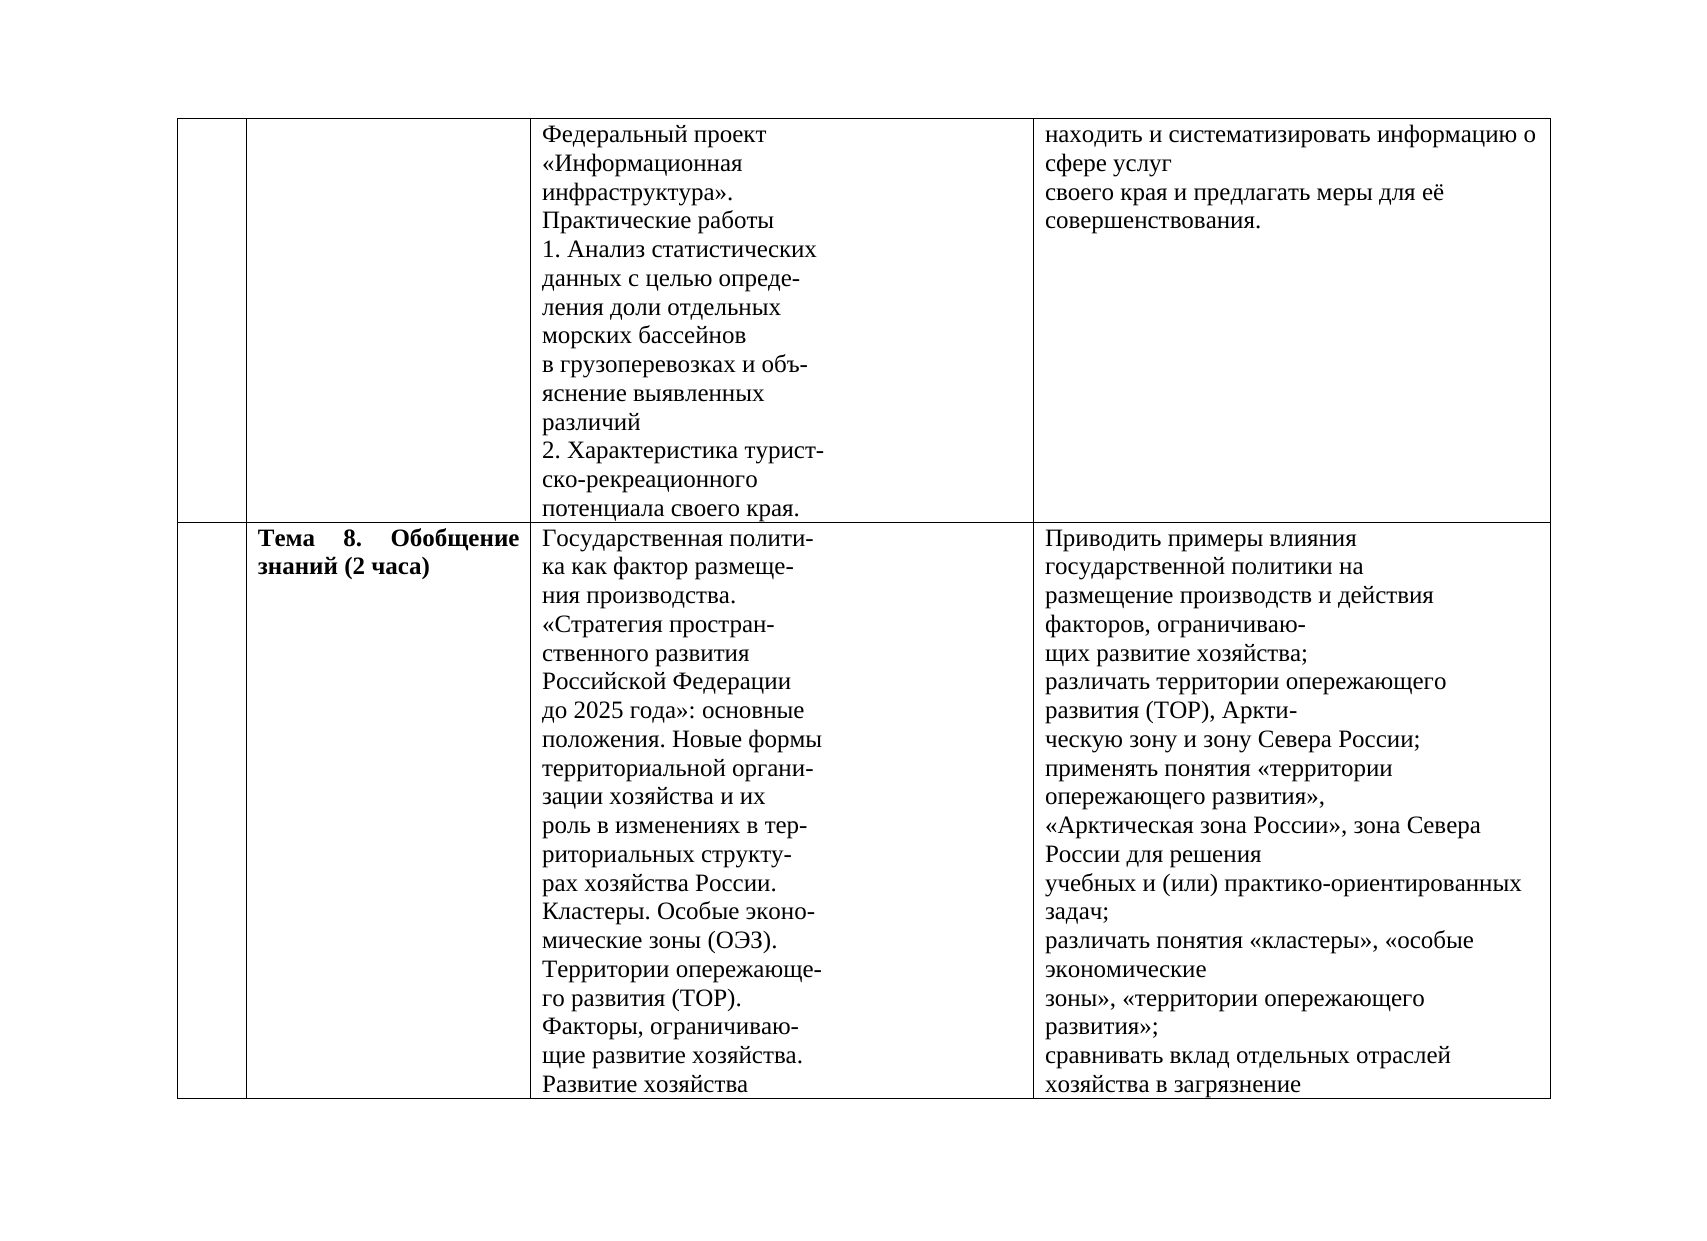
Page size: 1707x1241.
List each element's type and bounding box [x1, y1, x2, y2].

table_cell [178, 523, 246, 1098]
table_cell [531, 119, 1033, 522]
table_cell [178, 119, 246, 522]
table_cell [1034, 523, 1550, 1098]
table_cell [531, 523, 1033, 1098]
table_cell [247, 523, 530, 1098]
table_cell [1034, 119, 1550, 522]
table_cell [247, 119, 530, 522]
